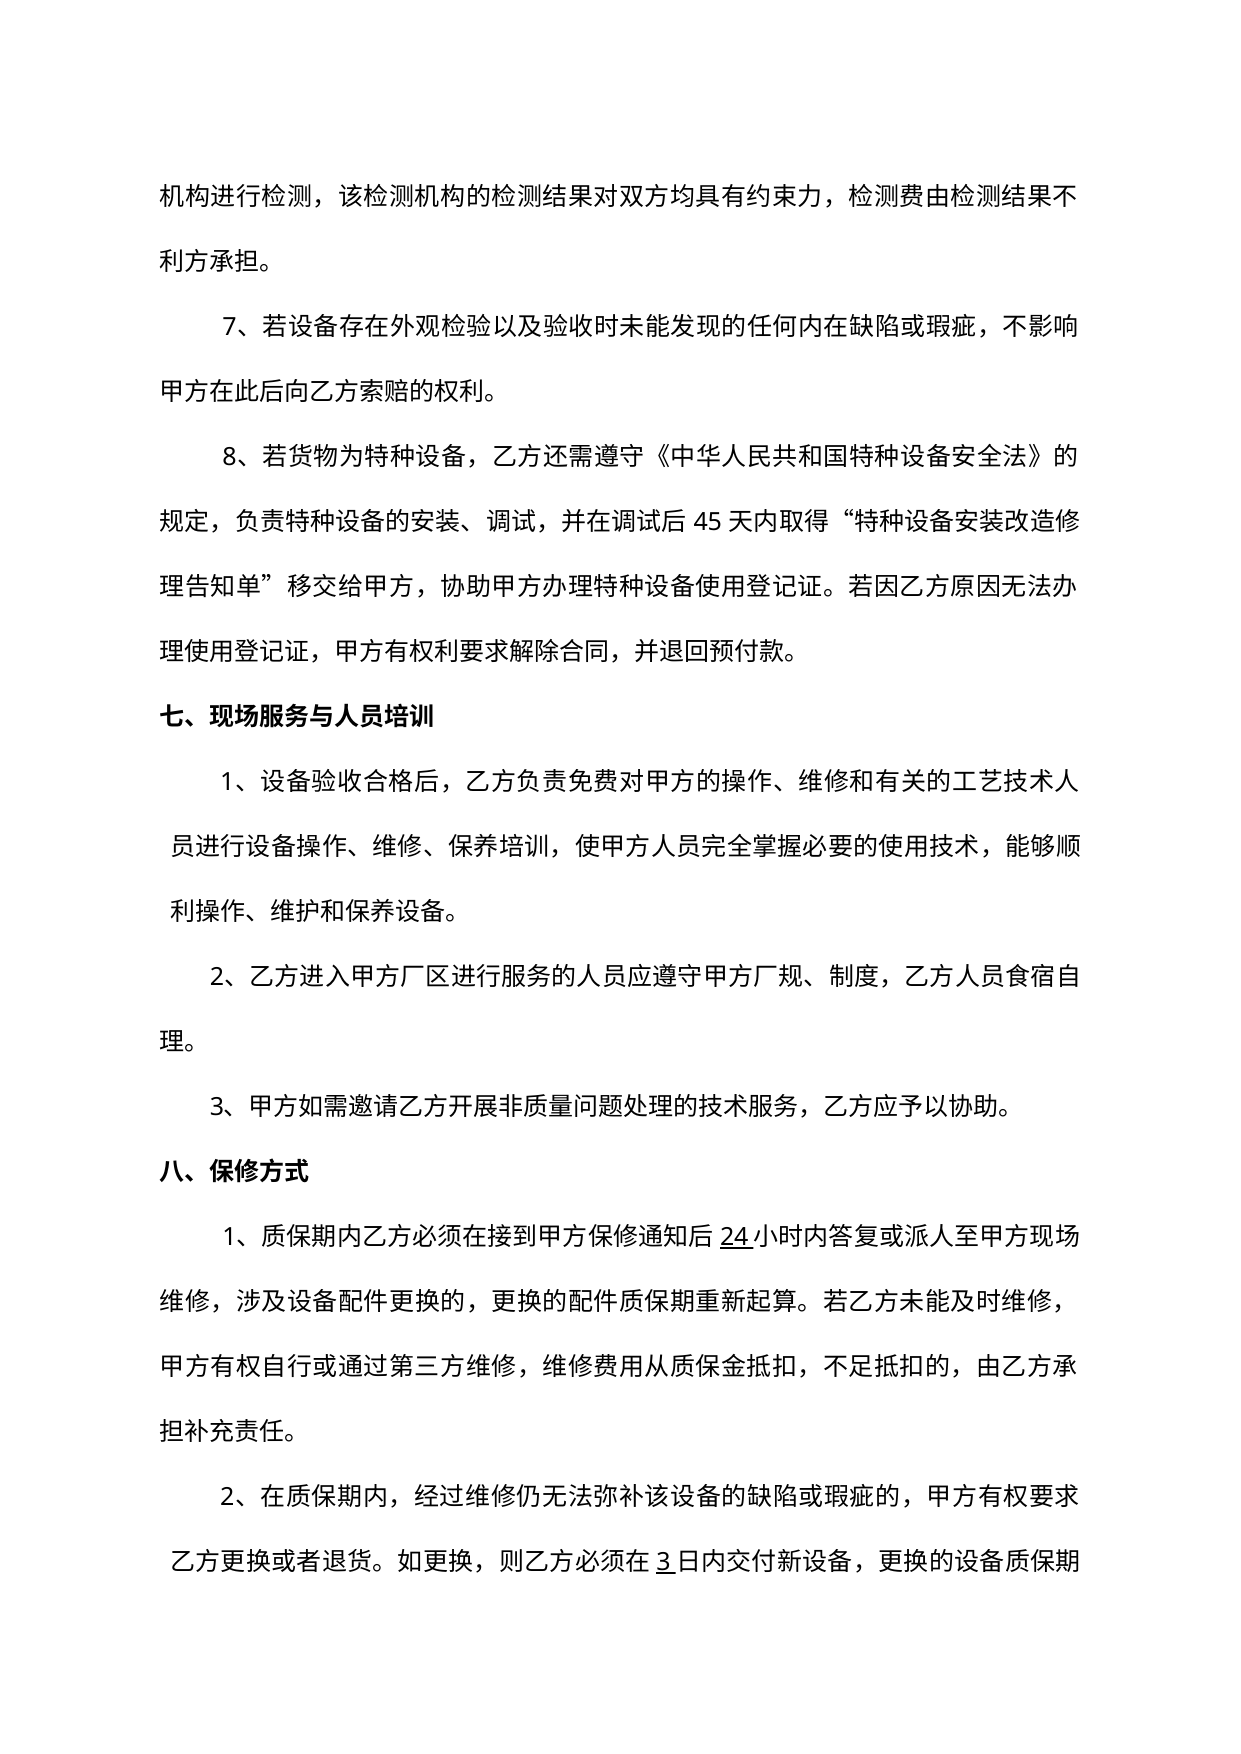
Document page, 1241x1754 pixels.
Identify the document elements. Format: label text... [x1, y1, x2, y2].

text 七、现场服务与人员培训 [159, 682, 1081, 747]
text 1、质保期内乙方必须在接到甲方保修通知后24小时内答复或派人至甲方现场维修，涉及设备配件更换的，更换的配件质保期重新起算。若乙方未能及时维修，甲方有权自行或通过第三方维修，维修费用从质保金抵扣，不足抵扣的，由乙方承担补充责任。 [159, 1202, 1081, 1462]
text 3、甲方如需邀请乙方开展非质量问题处理的技术服务，乙方应予以协助。 [159, 1072, 1081, 1137]
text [159, 162, 1081, 292]
text 7、若设备存在外观检验以及验收时未能发现的任何内在缺陷或瑕疵，不影响甲方在此后向乙方索赔的权利。 [159, 292, 1081, 422]
text 8、若货物为特种设备，乙方还需遵守《中华人民共和国特种设备安全法》的规定，负责特种设备的安装、调试，并在调试后 45 天内取得“特种设备安装改造修理告知单”移交给甲方，协助甲方办理特种设备使用登记证。若因乙方原因无法办理使用登记证，甲方有权利要求解除合同，并退回预付款。 [159, 422, 1081, 682]
text 八、保修方式 [159, 1137, 1081, 1202]
text 1、设备验收合格后，乙方负责免费对甲方的操作、维修和有关的工艺技术人员进行设备操作、维修、保养培训，使甲方人员完全掌握必要的使用技术，能够顺利操作、维护和保养设备。 [170, 747, 1081, 942]
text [170, 1462, 1081, 1592]
text 2、乙方进入甲方厂区进行服务的人员应遵守甲方厂规、制度，乙方人员食宿自理。 [159, 942, 1081, 1072]
